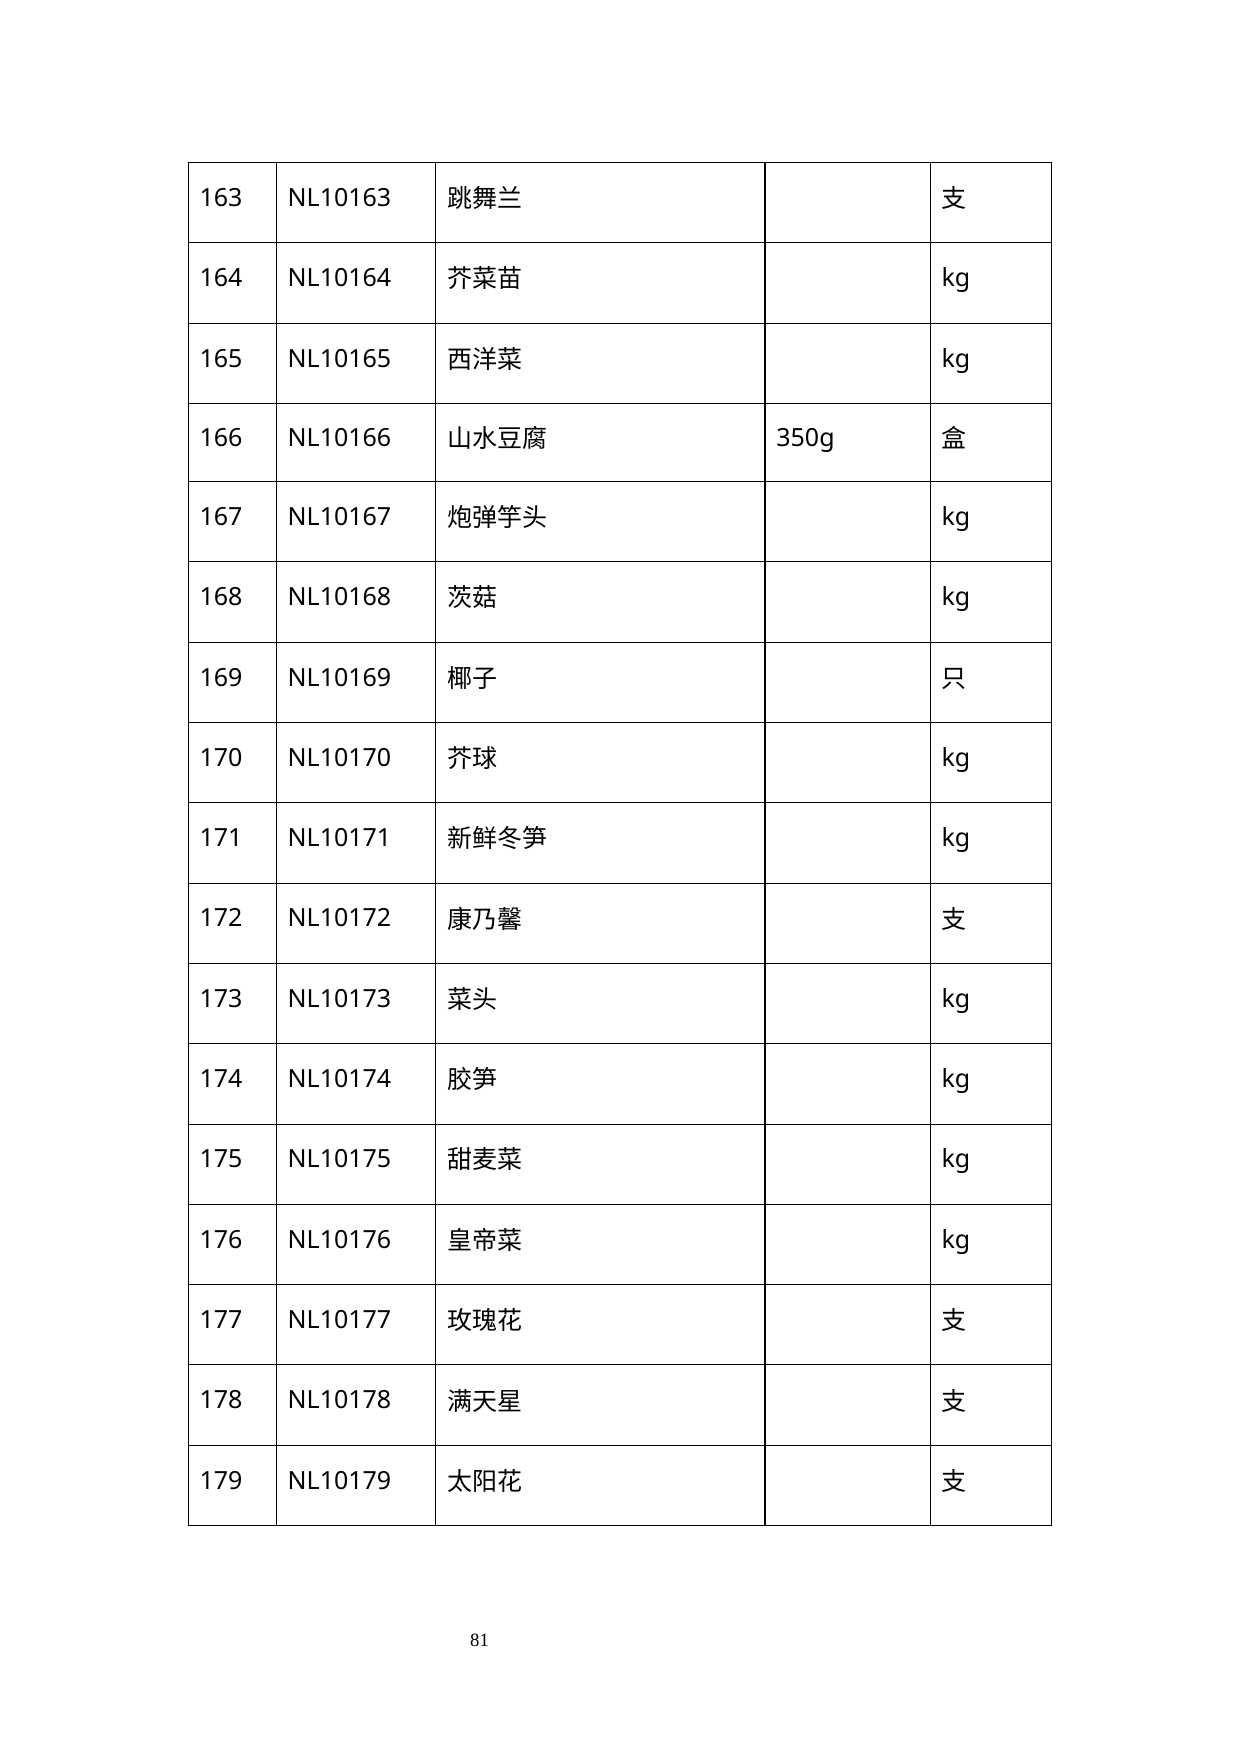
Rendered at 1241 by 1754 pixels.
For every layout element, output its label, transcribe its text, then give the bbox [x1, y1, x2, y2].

table_cell NL10177 [277, 1285, 435, 1364]
table_cell [766, 1205, 930, 1284]
table_cell 168 [189, 562, 276, 642]
table_cell 176 [189, 1205, 276, 1284]
table_cell kg [931, 723, 1051, 802]
table_cell [766, 163, 930, 242]
table_cell kg [931, 964, 1051, 1043]
table_cell 350g [766, 404, 930, 481]
table_cell [766, 324, 930, 403]
table_cell NL10164 [277, 243, 435, 323]
table_cell 椰子 [436, 643, 764, 722]
table_cell 170 [189, 723, 276, 802]
table_cell 新鲜冬笋 [436, 803, 764, 882]
table_cell 178 [189, 1365, 276, 1445]
table_cell 跳舞兰 [436, 163, 764, 242]
table_cell NL10173 [277, 964, 435, 1043]
table_cell 179 [189, 1446, 276, 1525]
table_cell 太阳花 [436, 1446, 764, 1525]
table_cell 167 [189, 482, 276, 561]
table_cell 165 [189, 324, 276, 403]
table_cell NL10171 [277, 803, 435, 882]
table_cell 166 [189, 404, 276, 481]
table_cell [766, 1365, 930, 1445]
table_cell 甜麦菜 [436, 1125, 764, 1204]
table_cell [766, 482, 930, 561]
table_cell 164 [189, 243, 276, 323]
table_cell 169 [189, 643, 276, 722]
table_cell 胶笋 [436, 1044, 764, 1123]
table_cell 茨菇 [436, 562, 764, 642]
table_cell NL10172 [277, 884, 435, 963]
table_cell kg [931, 1044, 1051, 1123]
table_cell kg [931, 803, 1051, 882]
table_cell 支 [931, 1446, 1051, 1525]
table_cell NL10176 [277, 1205, 435, 1284]
table_cell 177 [189, 1285, 276, 1364]
table_cell [766, 643, 930, 722]
table_cell kg [931, 562, 1051, 642]
table_cell NL10175 [277, 1125, 435, 1204]
table_cell 支 [931, 884, 1051, 963]
table_cell kg [931, 243, 1051, 323]
table_cell kg [931, 1125, 1051, 1204]
table_cell [766, 1285, 930, 1364]
table_cell 皇帝菜 [436, 1205, 764, 1284]
table_cell kg [931, 324, 1051, 403]
table_cell 玫瑰花 [436, 1285, 764, 1364]
table_cell 支 [931, 1365, 1051, 1445]
table_cell [766, 1446, 930, 1525]
table_cell [766, 562, 930, 642]
table_cell kg [931, 482, 1051, 561]
table_cell [766, 1125, 930, 1204]
table_cell 盒 [931, 404, 1051, 481]
table_cell 炮弹竽头 [436, 482, 764, 561]
table_cell NL10178 [277, 1365, 435, 1445]
table_cell 满天星 [436, 1365, 764, 1445]
table_cell 西洋菜 [436, 324, 764, 403]
table_cell 171 [189, 803, 276, 882]
table_cell NL10165 [277, 324, 435, 403]
table_cell 支 [931, 1285, 1051, 1364]
table_cell 芥菜苗 [436, 243, 764, 323]
table_cell [766, 723, 930, 802]
table_cell [766, 964, 930, 1043]
table_cell NL10163 [277, 163, 435, 242]
table_cell 只 [931, 643, 1051, 722]
table_cell NL10167 [277, 482, 435, 561]
table_cell 175 [189, 1125, 276, 1204]
table_cell [766, 243, 930, 323]
table_cell 173 [189, 964, 276, 1043]
table_cell NL10170 [277, 723, 435, 802]
table_cell 支 [931, 163, 1051, 242]
table_cell 172 [189, 884, 276, 963]
table_cell kg [931, 1205, 1051, 1284]
table_cell [766, 803, 930, 882]
table_cell 174 [189, 1044, 276, 1123]
table_cell 康乃馨 [436, 884, 764, 963]
table_cell NL10174 [277, 1044, 435, 1123]
table_cell 菜头 [436, 964, 764, 1043]
table_cell 芥球 [436, 723, 764, 802]
table_cell [766, 1044, 930, 1123]
table_cell 163 [189, 163, 276, 242]
table_cell NL10169 [277, 643, 435, 722]
table_cell 山水豆腐 [436, 404, 764, 481]
table_cell NL10166 [277, 404, 435, 481]
table_cell NL10168 [277, 562, 435, 642]
table_cell [766, 884, 930, 963]
table_cell NL10179 [277, 1446, 435, 1525]
